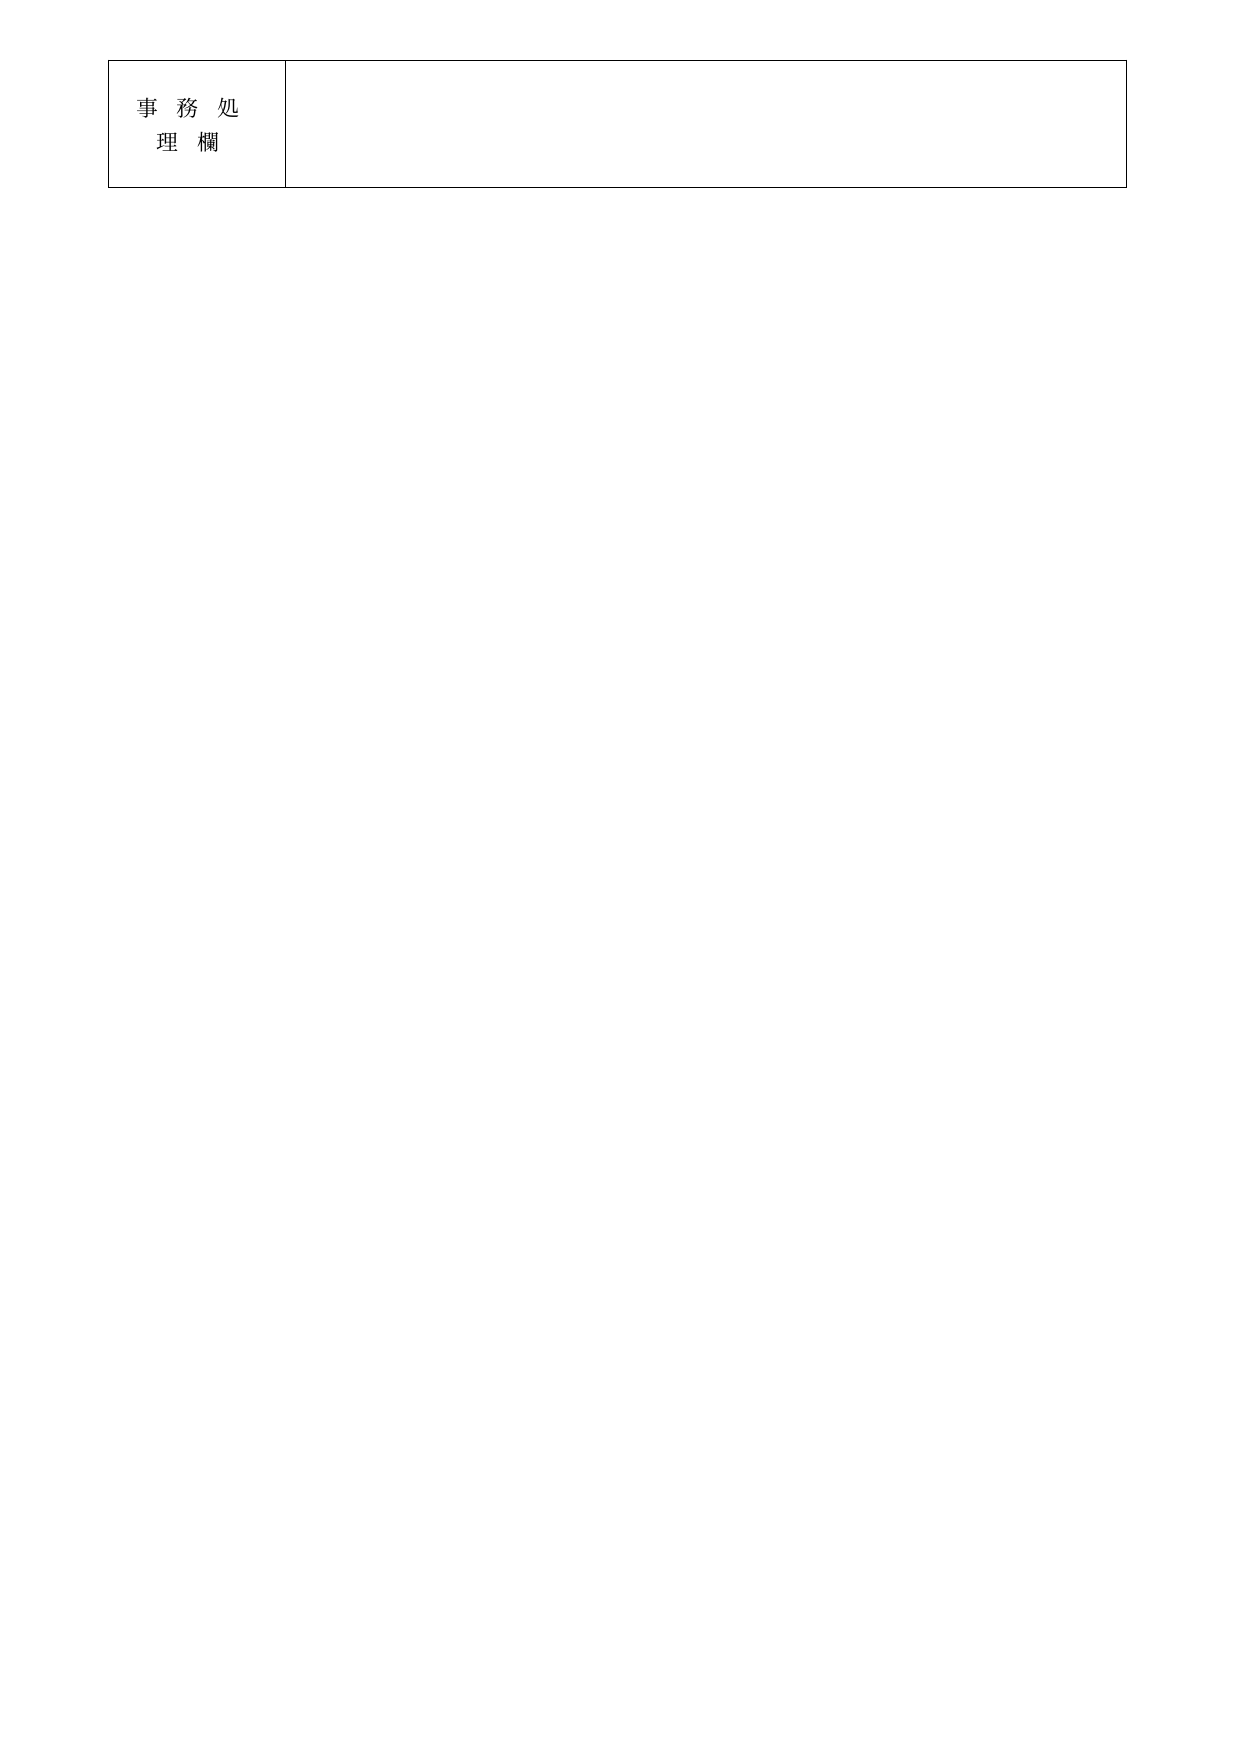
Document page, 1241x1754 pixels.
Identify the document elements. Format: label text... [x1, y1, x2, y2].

table_cell [286, 61, 1126, 187]
table_cell 事務処理欄 [109, 61, 285, 187]
